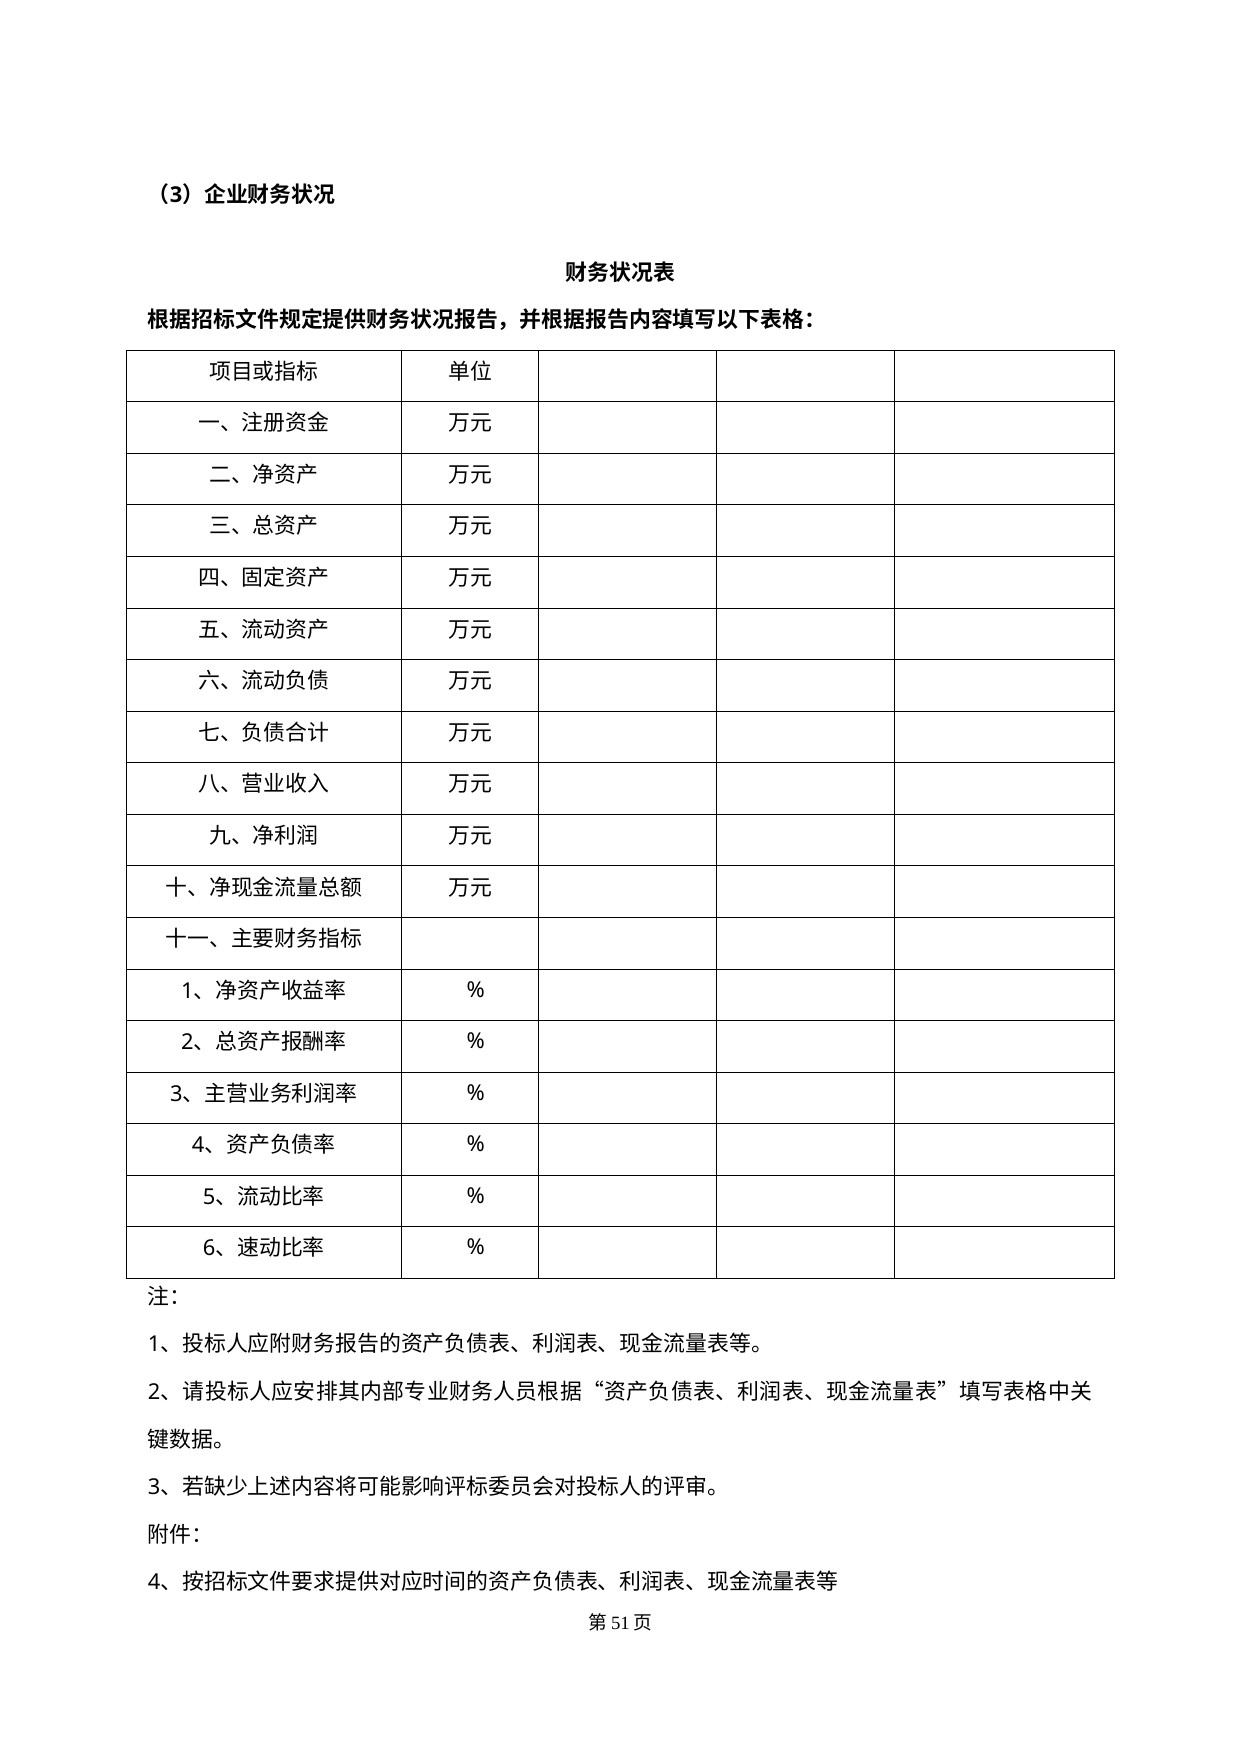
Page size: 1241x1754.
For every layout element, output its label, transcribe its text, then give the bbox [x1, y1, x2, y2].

table_cell [539, 505, 716, 556]
table_cell [717, 1227, 894, 1278]
table_header 项目或指标 [127, 351, 401, 401]
table_cell [895, 505, 1114, 556]
table_cell % [402, 970, 538, 1020]
table_cell [895, 1124, 1114, 1175]
table_cell 万元 [402, 712, 538, 762]
table_cell [539, 1073, 716, 1123]
text 3、若缺少上述内容将可能影响评标委员会对投标人的评审。 [148, 1469, 1092, 1501]
table_cell 九、净利润 [127, 815, 401, 865]
table_cell 5、流动比率 [127, 1176, 401, 1226]
table_cell 五、流动资产 [127, 609, 401, 659]
table_cell [539, 1176, 716, 1226]
table_cell [895, 557, 1114, 607]
table_cell 六、流动负债 [127, 660, 401, 711]
table_cell [539, 660, 716, 711]
table_cell [539, 1124, 716, 1175]
table_cell [717, 402, 894, 453]
table_cell 万元 [402, 815, 538, 865]
table_cell [895, 1176, 1114, 1226]
table_cell [717, 1073, 894, 1123]
table_cell [895, 402, 1114, 453]
table_cell 1、净资产收益率 [127, 970, 401, 1020]
table_cell % [402, 1073, 538, 1123]
table_cell 四、固定资产 [127, 557, 401, 607]
table_cell 万元 [402, 660, 538, 711]
table_cell [717, 970, 894, 1020]
table_cell [717, 763, 894, 814]
table_cell % [402, 1227, 538, 1278]
table_cell 七、负债合计 [127, 712, 401, 762]
table_cell [717, 660, 894, 711]
table_cell [539, 866, 716, 917]
table_cell [717, 1176, 894, 1226]
table_cell [717, 1124, 894, 1175]
table_cell 十一、主要财务指标 [127, 918, 401, 968]
text 2、请投标人应安排其内部专业财务人员根据“资产负债表、利润表、现金流量表”填写表格中关键数据。 [148, 1374, 1092, 1453]
table_cell [539, 918, 716, 968]
table_cell [895, 1073, 1114, 1123]
table_cell 万元 [402, 454, 538, 504]
table_cell [717, 918, 894, 968]
table_cell 万元 [402, 763, 538, 814]
table_cell [539, 454, 716, 504]
table_cell [539, 712, 716, 762]
table_cell [717, 454, 894, 504]
table_cell 十、净现金流量总额 [127, 866, 401, 917]
table_cell 6、速动比率 [127, 1227, 401, 1278]
table_cell 三、总资产 [127, 505, 401, 556]
table_header [717, 351, 894, 401]
table_cell [717, 712, 894, 762]
table_cell 万元 [402, 402, 538, 453]
table_cell [895, 815, 1114, 865]
table_cell 3、主营业务利润率 [127, 1073, 401, 1123]
table_cell [895, 1227, 1114, 1278]
text 根据招标文件规定提供财务状况报告，并根据报告内容填写以下表格： [148, 302, 1092, 334]
text 4、按招标文件要求提供对应时间的资产负债表、利润表、现金流量表等 [148, 1564, 1092, 1596]
text 附件： [148, 1517, 1092, 1548]
table_cell [402, 918, 538, 968]
table_cell [539, 1021, 716, 1072]
table_cell 万元 [402, 505, 538, 556]
table_cell % [402, 1021, 538, 1072]
table_cell [895, 763, 1114, 814]
table_header 单位 [402, 351, 538, 401]
table_cell 八、营业收入 [127, 763, 401, 814]
table_cell [895, 918, 1114, 968]
table_cell [895, 866, 1114, 917]
subtitle （3）企业财务状况 [148, 177, 1092, 209]
table_cell % [402, 1124, 538, 1175]
table_cell [895, 454, 1114, 504]
table_cell [539, 557, 716, 607]
text 财务状况表 [148, 255, 1092, 286]
table_cell [895, 660, 1114, 711]
text 1、投标人应附财务报告的资产负债表、利润表、现金流量表等。 [148, 1326, 1092, 1358]
table_cell 一、注册资金 [127, 402, 401, 453]
table_cell 万元 [402, 866, 538, 917]
table_cell [717, 815, 894, 865]
table_cell 万元 [402, 557, 538, 607]
table_cell [539, 970, 716, 1020]
table_cell [717, 866, 894, 917]
table_cell 万元 [402, 609, 538, 659]
table_cell [717, 557, 894, 607]
table_cell [539, 763, 716, 814]
table_cell [539, 609, 716, 659]
table_cell [539, 1227, 716, 1278]
table_cell [539, 815, 716, 865]
table_cell [895, 609, 1114, 659]
table_cell 二、净资产 [127, 454, 401, 504]
table_cell [717, 1021, 894, 1072]
table_cell % [402, 1176, 538, 1226]
text 注： [148, 1279, 1092, 1311]
table_cell [717, 505, 894, 556]
table_cell 2、总资产报酬率 [127, 1021, 401, 1072]
table_header [895, 351, 1114, 401]
table_cell [895, 970, 1114, 1020]
table_cell [895, 712, 1114, 762]
table_cell 4、资产负债率 [127, 1124, 401, 1175]
table_cell [717, 609, 894, 659]
table_cell [895, 1021, 1114, 1072]
table_header [539, 351, 716, 401]
table_cell [539, 402, 716, 453]
